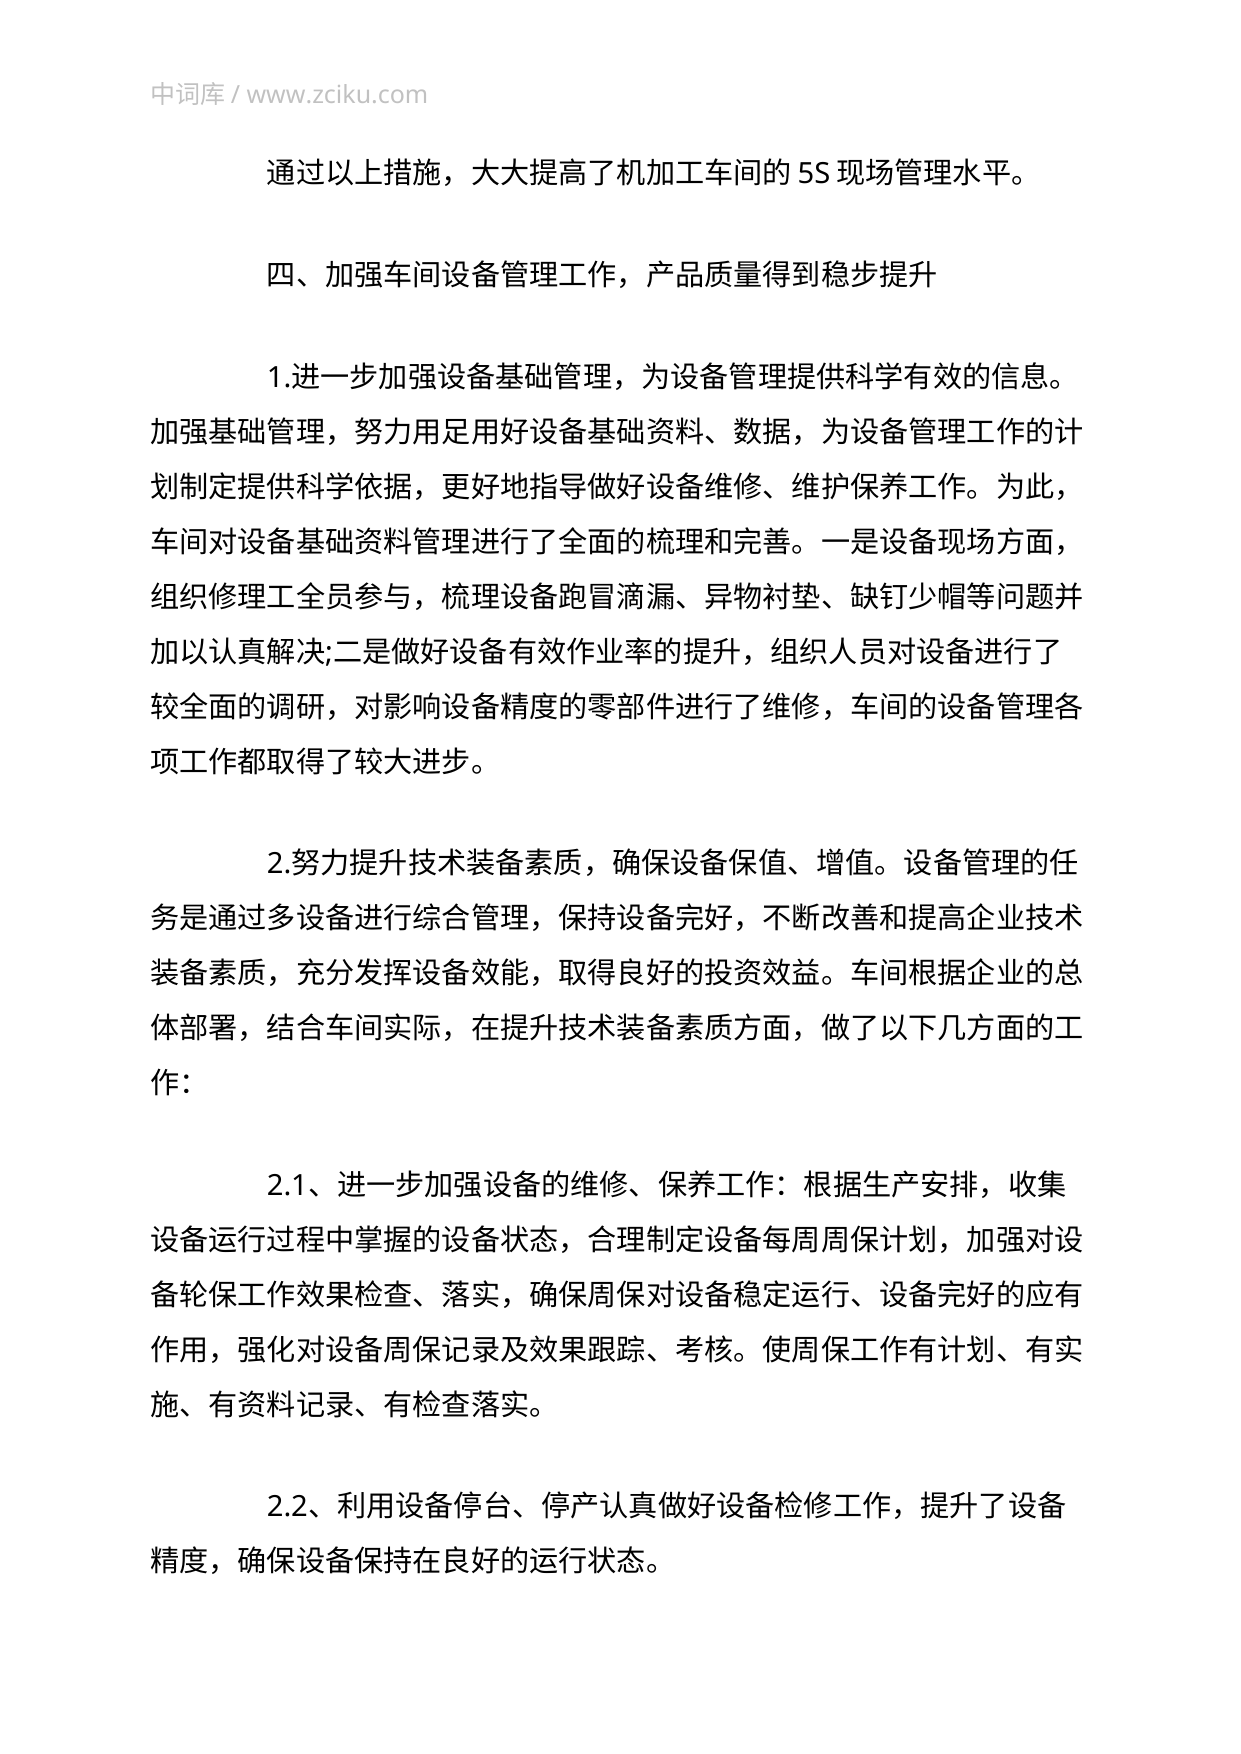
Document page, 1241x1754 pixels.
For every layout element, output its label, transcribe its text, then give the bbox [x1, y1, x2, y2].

text 2.1、进一步加强设备的维修、保养工作：根据生产安排，收集设备运行过程中掌握的设备状态，合理制定设备每周周保计划，加强对设备轮保工作效果检查、落实，确保周保对设备稳定运行、设备完好的应有作用，强化对设备周保记录及效果跟踪、考核。使周保工作有计划、有实施、有资料记录、有检查落实。 [150, 1161, 1090, 1423]
text 四、加强车间设备管理工作，产品质量得到稳步提升 [150, 252, 1090, 294]
text 2.2、利用设备停台、停产认真做好设备检修工作，提升了设备精度，确保设备保持在良好的运行状态。 [150, 1483, 1090, 1580]
text 2.努力提升技术装备素质，确保设备保值、增值。设备管理的任务是通过多设备进行综合管理，保持设备完好，不断改善和提高企业技术装备素质，充分发挥设备效能，取得良好的投资效益。车间根据企业的总体部署，结合车间实际，在提升技术装备素质方面，做了以下几方面的工作： [150, 840, 1090, 1102]
text 1.进一步加强设备基础管理，为设备管理提供科学有效的信息。加强基础管理，努力用足用好设备基础资料、数据，为设备管理工作的计划制定提供科学依据，更好地指导做好设备维修、维护保养工作。为此，车间对设备基础资料管理进行了全面的梳理和完善。一是设备现场方面，组织修理工全员参与，梳理设备跑冒滴漏、异物衬垫、缺钉少帽等问题并加以认真解决;二是做好设备有效作业率的提升，组织人员对设备进行了较全面的调研，对影响设备精度的零部件进行了维修，车间的设备管理各项工作都取得了较大进步。 [150, 354, 1090, 781]
text 通过以上措施，大大提高了机加工车间的5S现场管理水平。 [150, 150, 1090, 192]
